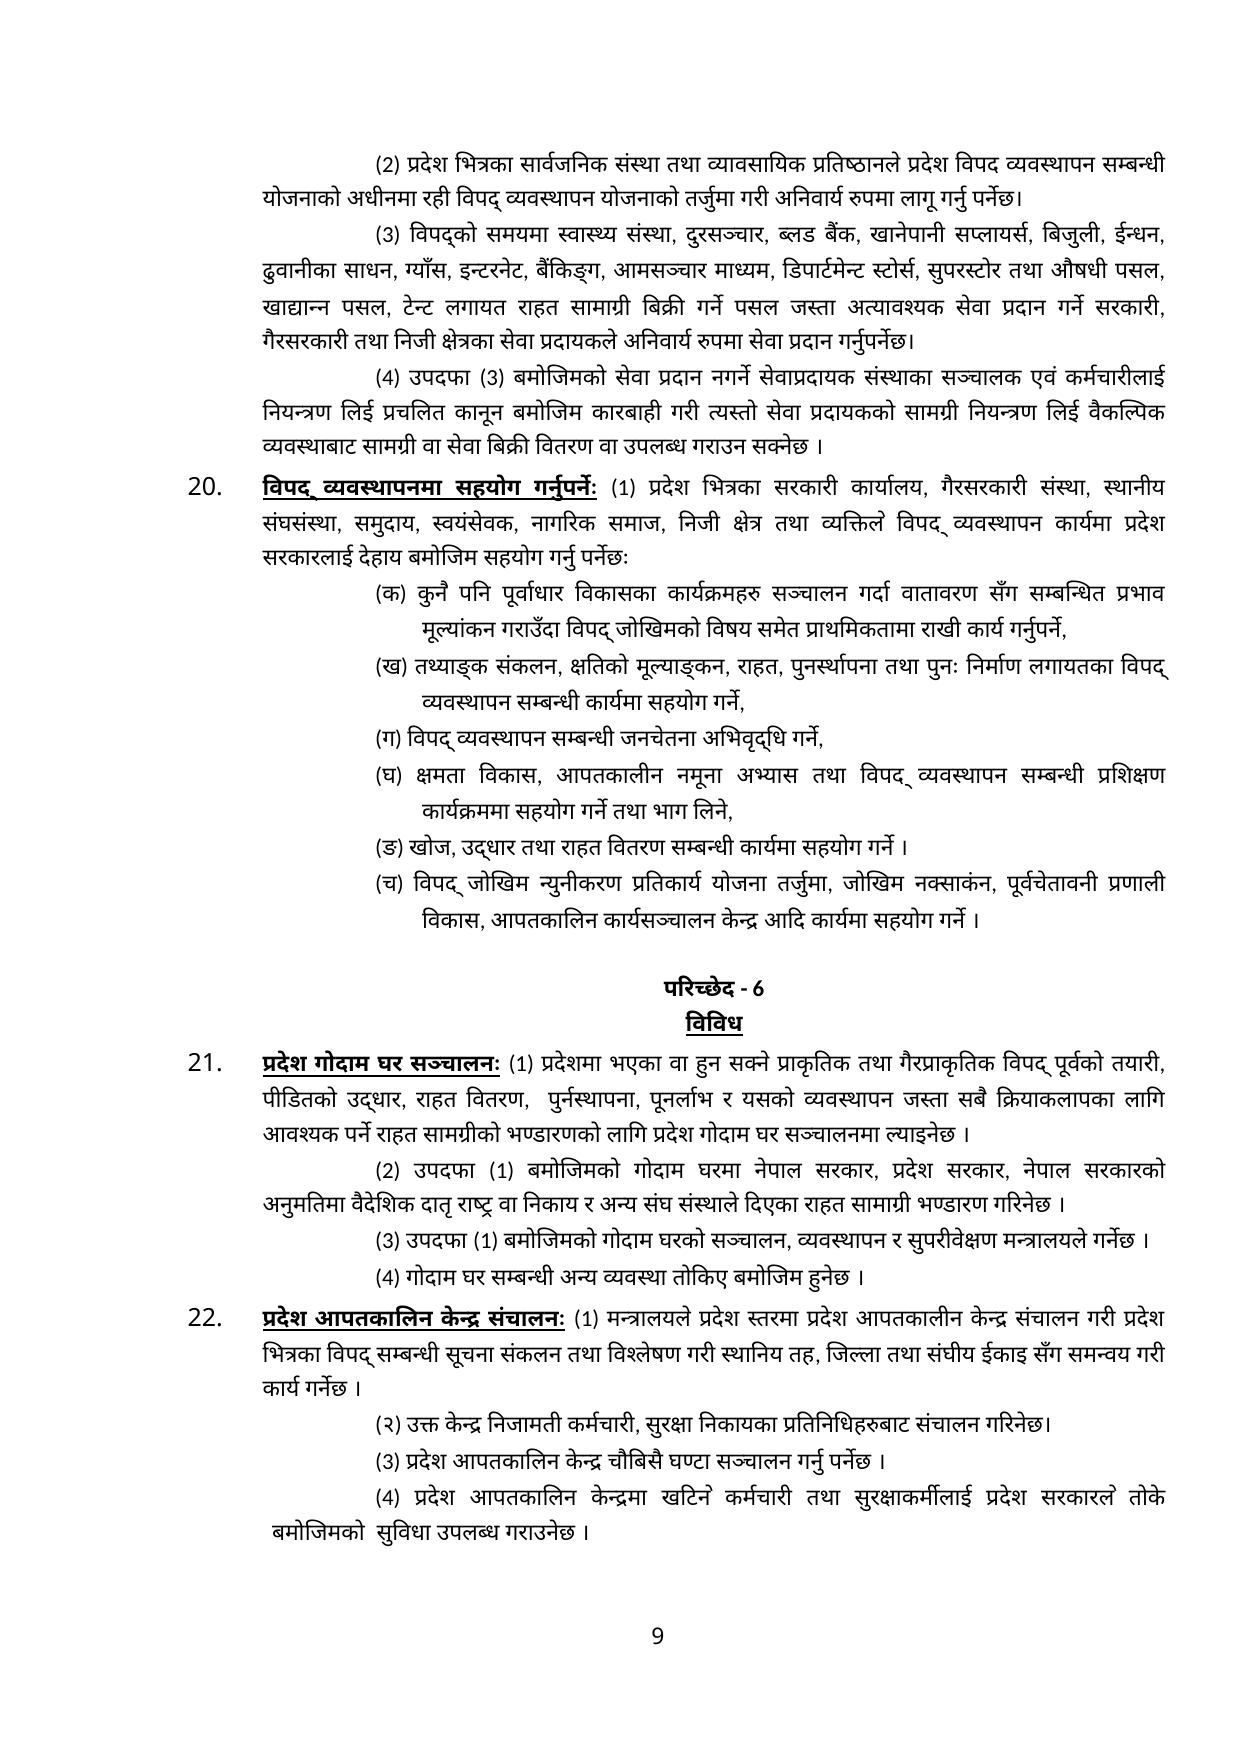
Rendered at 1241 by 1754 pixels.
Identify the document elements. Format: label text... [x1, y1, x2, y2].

list (क) कुनै पनि पूर्वाधार विकासका कार्यक्रमहरु सञ्‍चालन गर्दा वातावरण सँग सम्बन्धित प्रभाव मूल्यांकन गराउँदा विपद् जोखिमको विषय समेत प्राथमिकतामा राखी कार्य गर्नुपर्ने, [375, 579, 1165, 647]
list प्रदेश आपतकालिन केन्द्र संचालनः (1) मन्त्रालयले प्रदेश स्तरमा प्रदेश आपतकालीन केन्द्र संचालन गरी प्रदेश भित्रका विपद् सम्बन्धी सूचना संकलन तथा विश्‍लेषण गरी स्थानिय तह, जिल्ला तथा संघीय ईकाइ सँग समन्वय गरी कार्य गर्नेछ । [187, 1299, 1165, 1406]
list (घ) क्षमता विकास, आपतकालीन नमूना अभ्यास तथा विपद् व्यवस्थापन सम्बन्धी प्रशिक्षण कार्यक्रममा सहयोग गर्ने तथा भाग लिने, [375, 761, 1165, 828]
list प्रदेश गोदाम घर सञ्‍चालनः (1) प्रदेशमा भएका वा हुन सक्ने प्राकृतिक तथा गैरप्राकृतिक विपद् पूर्वको तयारी, पीडितको उद्धार, राहत वितरण, पुर्नस्थापना, पूनर्लाभ र यसको व्यवस्थापन जस्ता सबै क्रियाकलापका लागि आवश्यक पर्ने राहत सामग्रीको भण्डारणको लागि प्रदेश गोदाम घर सञ्‍चालनमा ल्याइनेछ । [187, 1045, 1165, 1152]
list (ख) तथ्याङ्क संकलन, क्षतिको मूल्याङ्कन, राहत, पुनर्स्थापना तथा पुनः निर्माण लगायतका विपद् व्यवस्थापन सम्बन्धी कार्यमा सहयोग गर्ने, [375, 652, 1165, 720]
list (ङ) खोज, उद्धार तथा राहत वितरण सम्बन्धी कार्यमा सहयोग गर्ने । [375, 833, 1165, 865]
list (२) उक्त केन्द्र निजामती कर्मचारी, सुरक्षा निकायका प्रतिनिधिहरुबाट संचालन गरिनेछ। [272, 1411, 1165, 1442]
list (4) गोदाम घर सम्बन्धी अन्य व्यवस्था तोकिए बमोजिम हुनेछ । [262, 1263, 1165, 1295]
list (3) उपदफा (1) बमोजिमको गोदाम घरको सञ्‍चालन, व्यवस्थापन र सुपरीवेक्षण मन्त्रालयले गर्नेछ । [262, 1227, 1165, 1258]
list परिच्छेद - 6 [262, 974, 1165, 1006]
text (2) प्रदेश भित्रका सार्वजनिक संस्था तथा व्यावसायिक प्रतिष्ठानले प्रदेश विपद व्यवस्थापन सम्बन्धी योजनाको अधीनमा रही विपद्‍ व्यवस्थापन योजनाको तर्जुमा गरी अनिवार्य रुपमा लागू गर्नु पर्नेछ। [150, 150, 1165, 216]
text (3) विपद्‍को समयमा स्वास्थ्य संस्था, दुरसञ्‍चार, ब्लड बैंक, खानेपानी सप्लायर्स, बिजुली, ईन्धन, ढुवानीका साधन, ग्याँस, इन्टरनेट, बैंकिङ्ग, आमसञ्‍चार माध्यम, डिपार्टमेन्ट स्टोर्स, सुपरस्टोर तथा औषधी पसल, खाद्यान्‍न पसल, टेन्ट लगायत राहत सामाग्री बिक्री गर्ने पसल जस्ता अत्यावश्यक सेवा प्रदान गर्ने सरकारी, गैरसरकारी तथा निजी क्षेत्रका सेवा प्रदायकले अनिवार्य रुपमा सेवा प्रदान गर्नुपर्नेछ। [262, 221, 1165, 359]
list (2) उपदफा (1) बमोजिमको गोदाम घरमा नेपाल सरकार, प्रदेश सरकार, नेपाल सरकारको अनुमतिमा वैदेशिक दातृ राष्ट्र वा निकाय र अन्य संघ संस्थाले दिएका राहत सामाग्री भण्डारण गरिनेछ । [262, 1156, 1165, 1222]
list विपद् व्यवस्थापनमा सहयोग गर्नुपर्नेः (1) प्रदेश भित्रका सरकारी कार्यालय, गैरसरकारी संस्था, स्थानीय संघसंस्था, समुदाय, स्वयंसेवक, नागरिक समाज, निजी क्षेत्र तथा व्यक्तिले विपद् व्यवस्थापन कार्यमा प्रदेश सरकारलाई देहाय बमोजिम सहयोग गर्नु पर्नेछः [187, 468, 1165, 575]
list (ग) विपद् व्यवस्थापन सम्बन्धी जनचेतना अभिवृद्धि गर्ने, [375, 724, 1165, 756]
list (4) प्रदेश आपतकालिन केन्द्रमा खटिने कर्मचारी तथा सुरक्षाकर्मीलाई प्रदेश सरकारले तोके बमोजिमको सुविधा उपलब्ध गराउनेछ । [272, 1483, 1165, 1549]
list (च) विपद् जोखिम न्युनीकरण प्रतिकार्य योजना तर्जुमा, जोखिम नक्साकंन, पूर्वचेतावनी प्रणाली विकास, आपतकालिन कार्यसञ्‍चालन केन्द्र आदि कार्यमा सहयोग गर्ने । [375, 869, 1165, 937]
list (3) प्रदेश आपतकालिन केन्द्र चौबिसै घण्टा सञ्चालन गर्नु पर्नेछ । [272, 1447, 1165, 1478]
text (4) उपदफा (3) बमोजिमको सेवा प्रदान नगर्ने सेवाप्रदायक संस्थाका सञ्‍चालक एवं कर्मचारीलाई नियन्त्रण लिई प्रचलित कानून बमोजिम कारबाही गरी त्यस्तो सेवा प्रदायकको सामग्री नियन्त्रण लिई वैकल्पिक व्यवस्थाबाट सामग्री वा सेवा बिक्री वितरण वा उपलब्ध गराउन सक्नेछ । [262, 363, 1165, 464]
list विविध [262, 1011, 1165, 1041]
